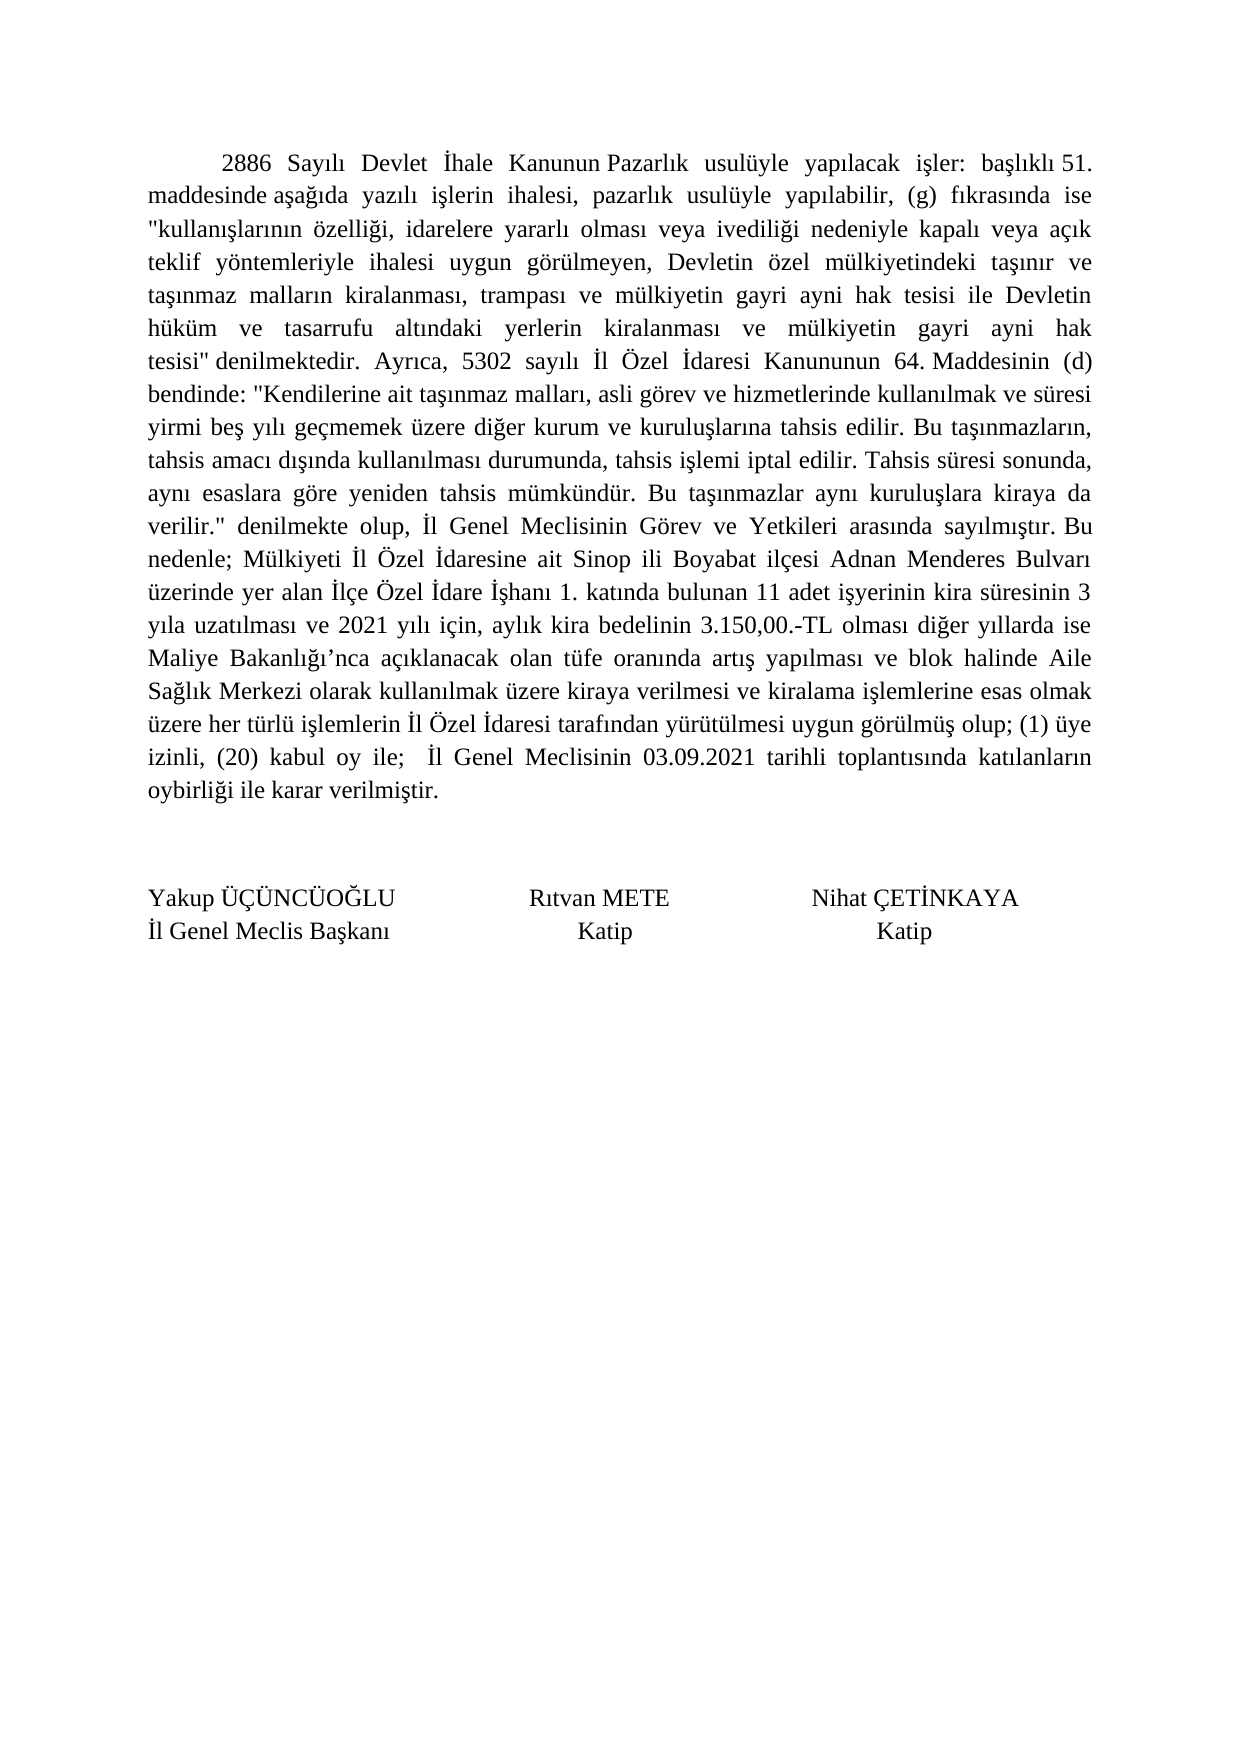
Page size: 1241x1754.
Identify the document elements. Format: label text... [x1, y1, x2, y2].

text 2886 Sayılı Devlet İhale Kanunun Pazarlık usulüyle yapılacak işler: başlıklı 51. maddesinde aşağıda yazılı işlerin ihalesi, pazarlık usulüyle yapılabilir, (g) fıkrasında ise "kullanışlarının özelliği, idarelere yararlı olması veya ivediliği nedeniyle kapalı veya açık teklif yöntemleriyle ihalesi uygun görülmeyen, Devletin özel mülkiyetindeki taşınır ve taşınmaz malların kiralanması, trampası ve mülkiyetin gayri ayni hak tesisi ile Devletin hüküm ve tasarrufu altındaki yerlerin kiralanması ve mülkiyetin gayri ayni hak tesisi" denilmektedir. Ayrıca, 5302 sayılı İl Özel İdaresi Kanununun 64. Maddesinin (d) bendinde: "Kendilerine ait taşınmaz malları, asli görev ve hizmetlerinde kullanılmak ve süresi yirmi beş yılı geçmemek üzere diğer kurum ve kuruluşlarına tahsis edilir. Bu taşınmazların, tahsis amacı dışında kullanılması durumunda, tahsis işlemi iptal edilir. Tahsis süresi sonunda, aynı esaslara göre yeniden tahsis mümkündür. Bu taşınmazlar aynı kuruluşlara kiraya da verilir." denilmekte olup, İl Genel Meclisinin Görev ve Yetkileri arasında sayılmıştır. Bu nedenle; Mülkiyeti İl Özel İdaresine ait Sinop ili Boyabat ilçesi Adnan Menderes Bulvarı üzerinde yer alan İlçe Özel İdare İşhanı 1. katında bulunan 11 adet işyerinin kira süresinin 3 yıla uzatılması ve 2021 yılı için, aylık kira bedelinin 3.150,00.-TL olması diğer yıllarda ise Maliye Bakanlığı’nca açıklanacak olan tüfe oranında artış yapılması ve blok halinde Aile Sağlık Merkezi olarak kullanılmak üzere kiraya verilmesi ve kiralama işlemlerine esas olmak üzere her türlü işlemlerin İl Özel İdaresi tarafından yürütülmesi uygun görülmüş olup; (1) üye izinli, (20) kabul oy ile; İl Genel Meclisinin 03.09.2021 tarihli toplantısında katılanların oybirliği ile karar verilmiştir. [148, 148, 1093, 804]
text Yakup ÜÇÜNCÜOĞLU Rıtvan METE Nihat ÇETİNKAYA İl Genel Meclis Başkanı Katip Katip [148, 883, 1093, 944]
